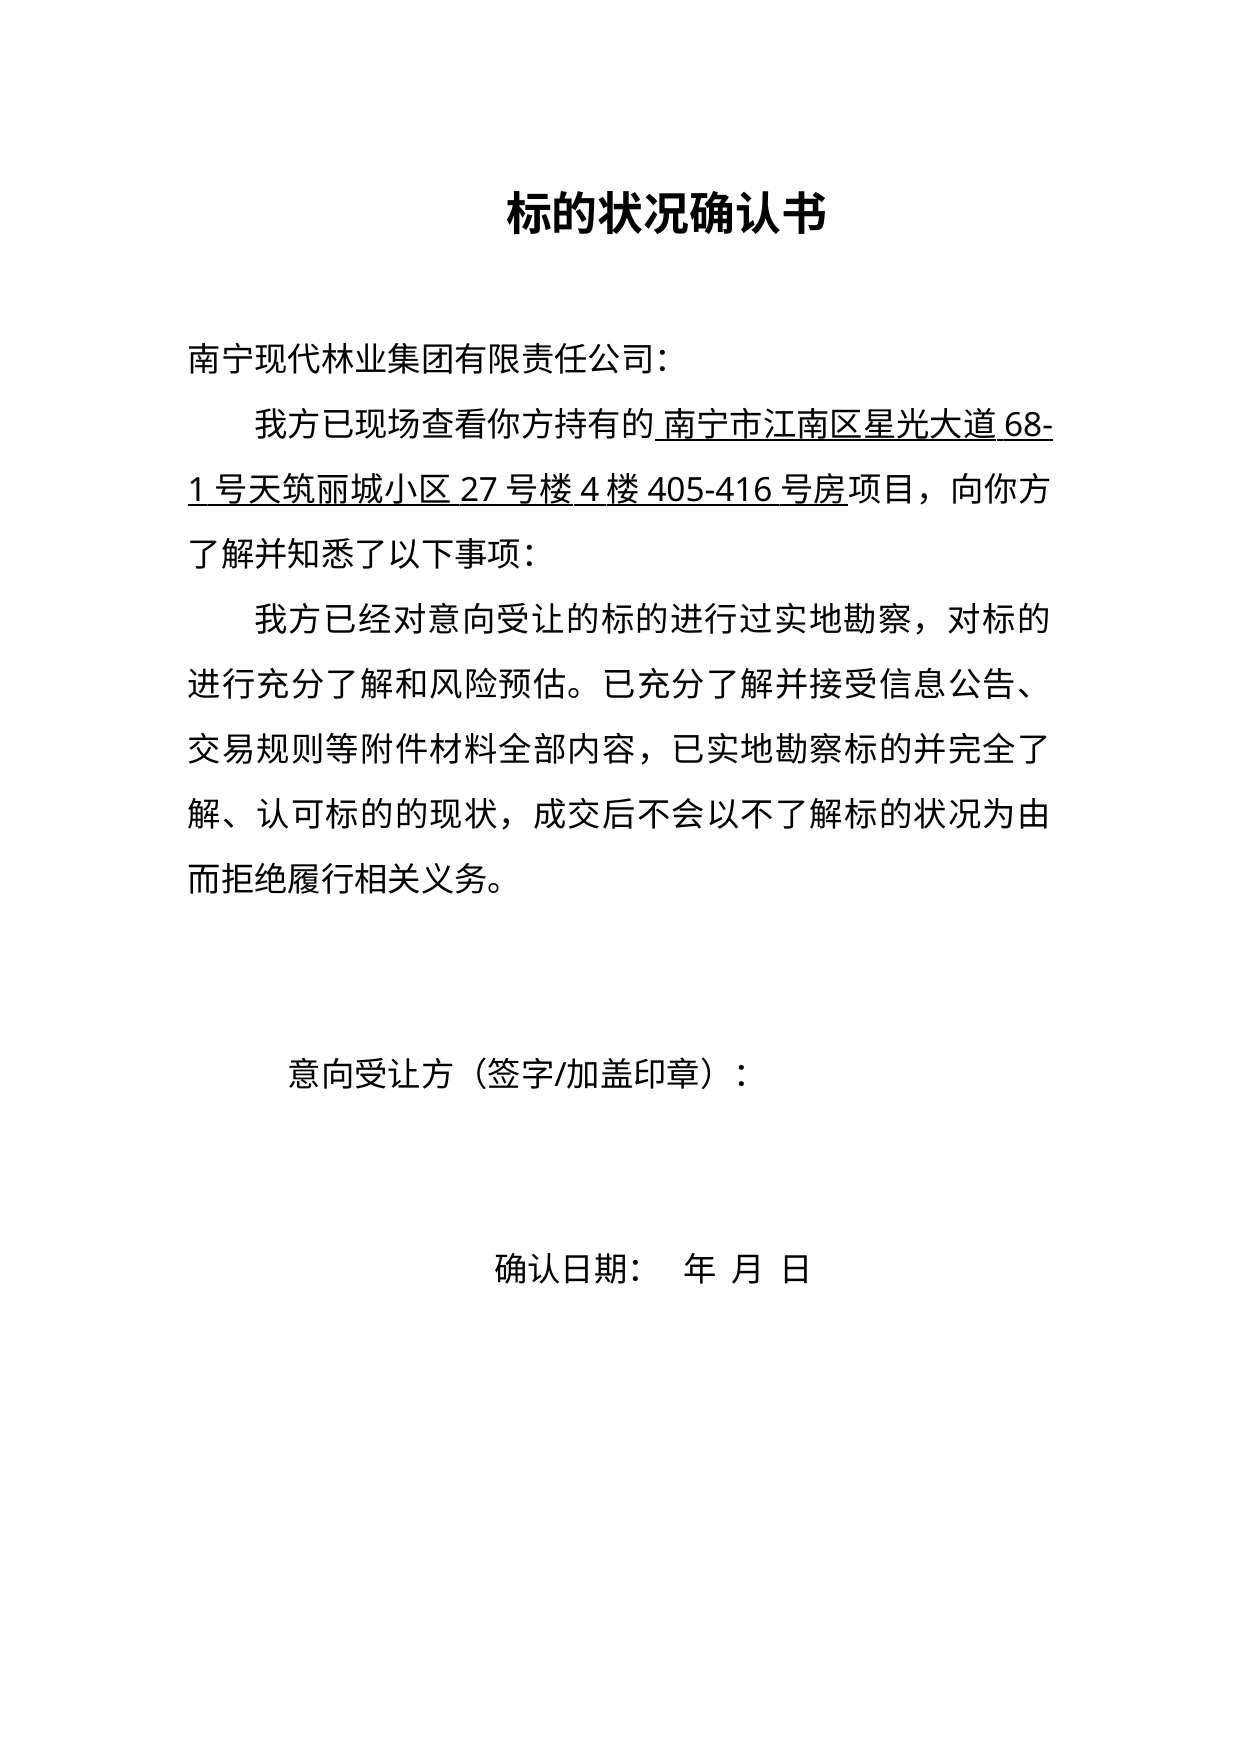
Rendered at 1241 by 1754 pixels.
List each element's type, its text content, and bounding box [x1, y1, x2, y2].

text 意向受让方（签字/加盖印章）： [187, 1039, 1053, 1104]
text 我方已现场查看你方持有的 南宁市江南区星光大道68-1号天筑丽城小区27号楼4楼405-416号房项目，向你方了解并知悉了以下事项： [187, 389, 1053, 584]
text 我方已经对意向受让的标的进行过实地勘察，对标的进行充分了解和风险预估。已充分了解并接受信息公告、交易规则等附件材料全部内容，已实地勘察标的并完全了解、认可标的的现状，成交后不会以不了解标的状况为由而拒绝履行相关义务。 [187, 584, 1053, 909]
text 确认日期： 年 月 日 [187, 1234, 1053, 1299]
text 标的状况确认书 [187, 162, 1053, 259]
text 南宁现代林业集团有限责任公司： [187, 324, 1053, 389]
